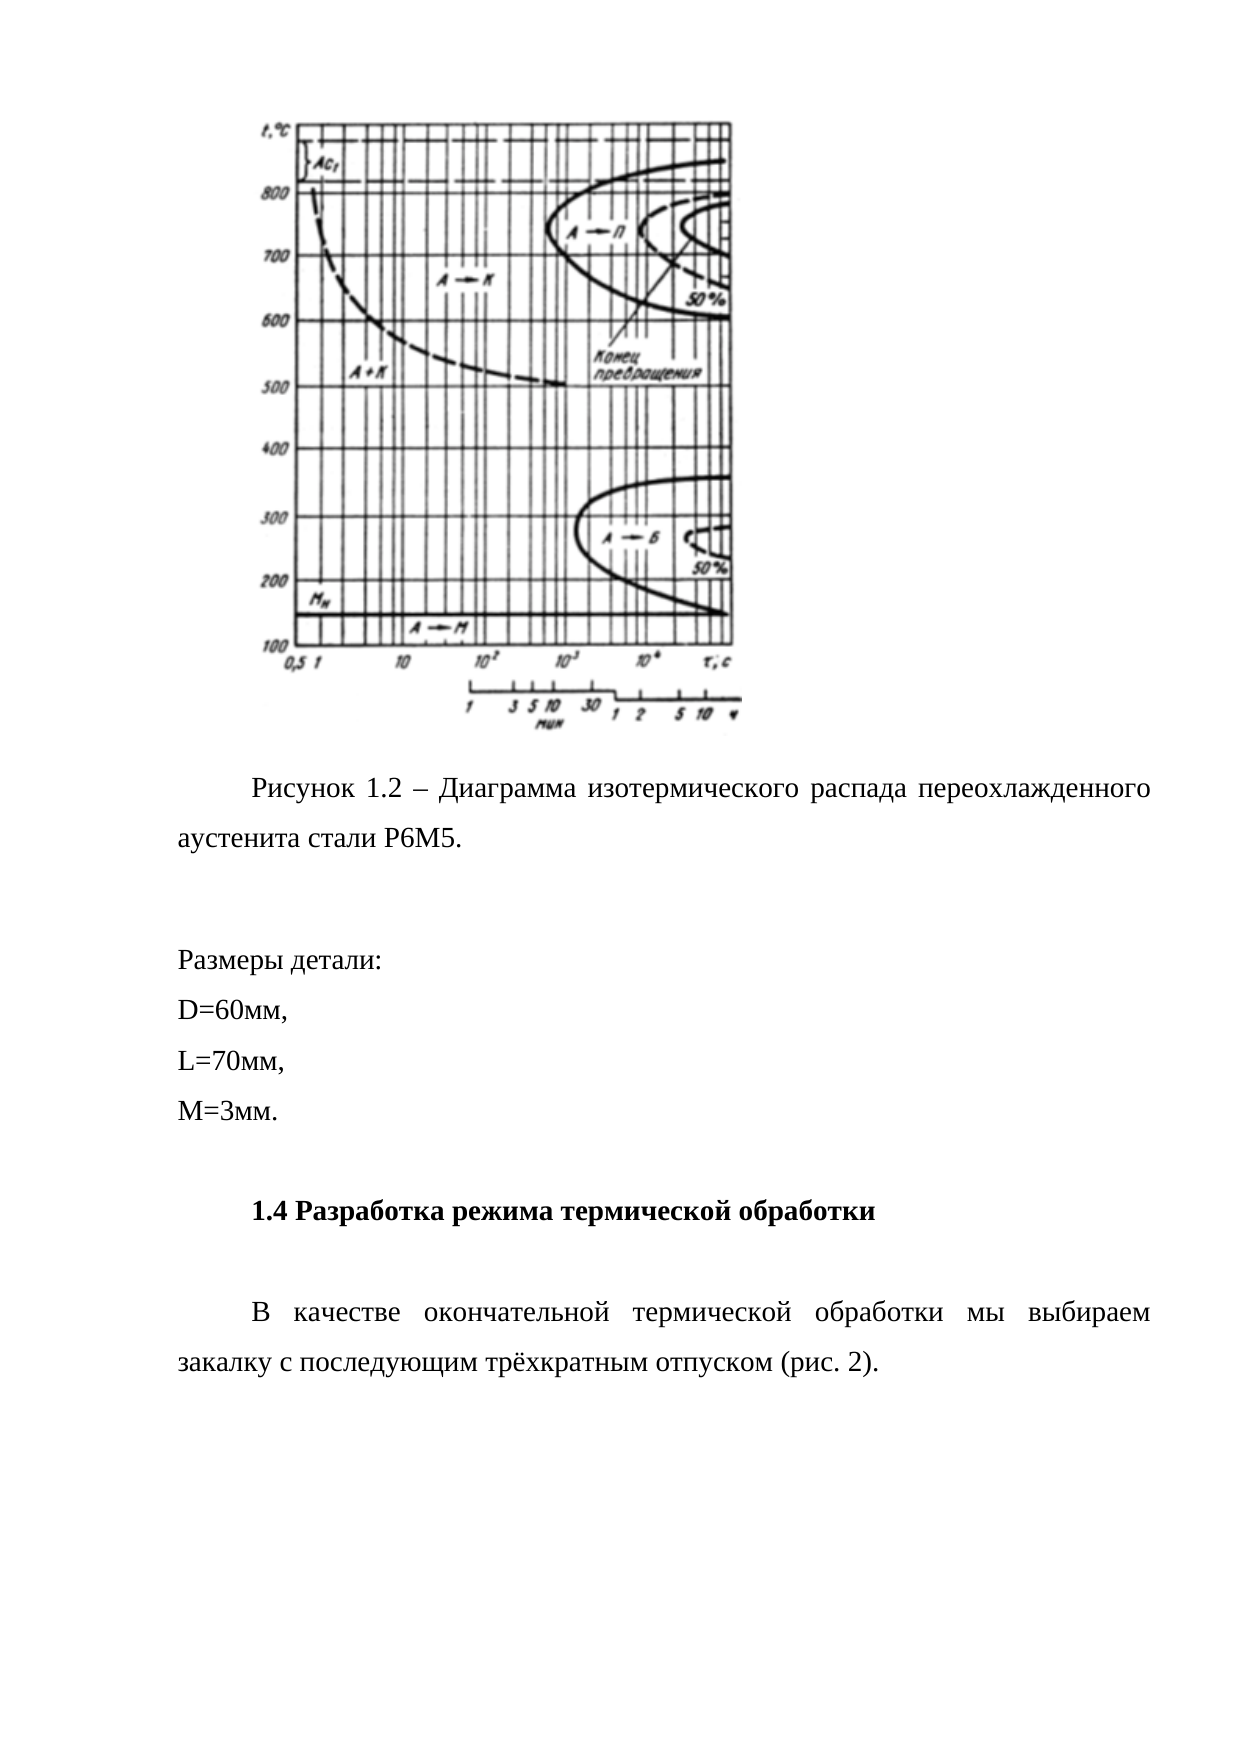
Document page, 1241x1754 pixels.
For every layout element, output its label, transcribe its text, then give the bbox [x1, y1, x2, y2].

text D=60мм, [177, 992, 1152, 1026]
text Рисунок 1.2 – Диаграмма изотермического распада переохлажденного аустенита стали Р6М5. [177, 770, 1152, 854]
text Размеры детали: [177, 942, 1152, 976]
text 1.4 Разработка режима термической обработки [177, 1193, 1152, 1227]
text В качестве окончательной термической обработки мы выбираем закалку с последующим трёхкратным отпуском (рис. 2). [177, 1294, 1152, 1378]
picture [251, 118, 742, 736]
text M=3мм. [177, 1093, 1152, 1126]
text L=70мм, [177, 1043, 1152, 1076]
